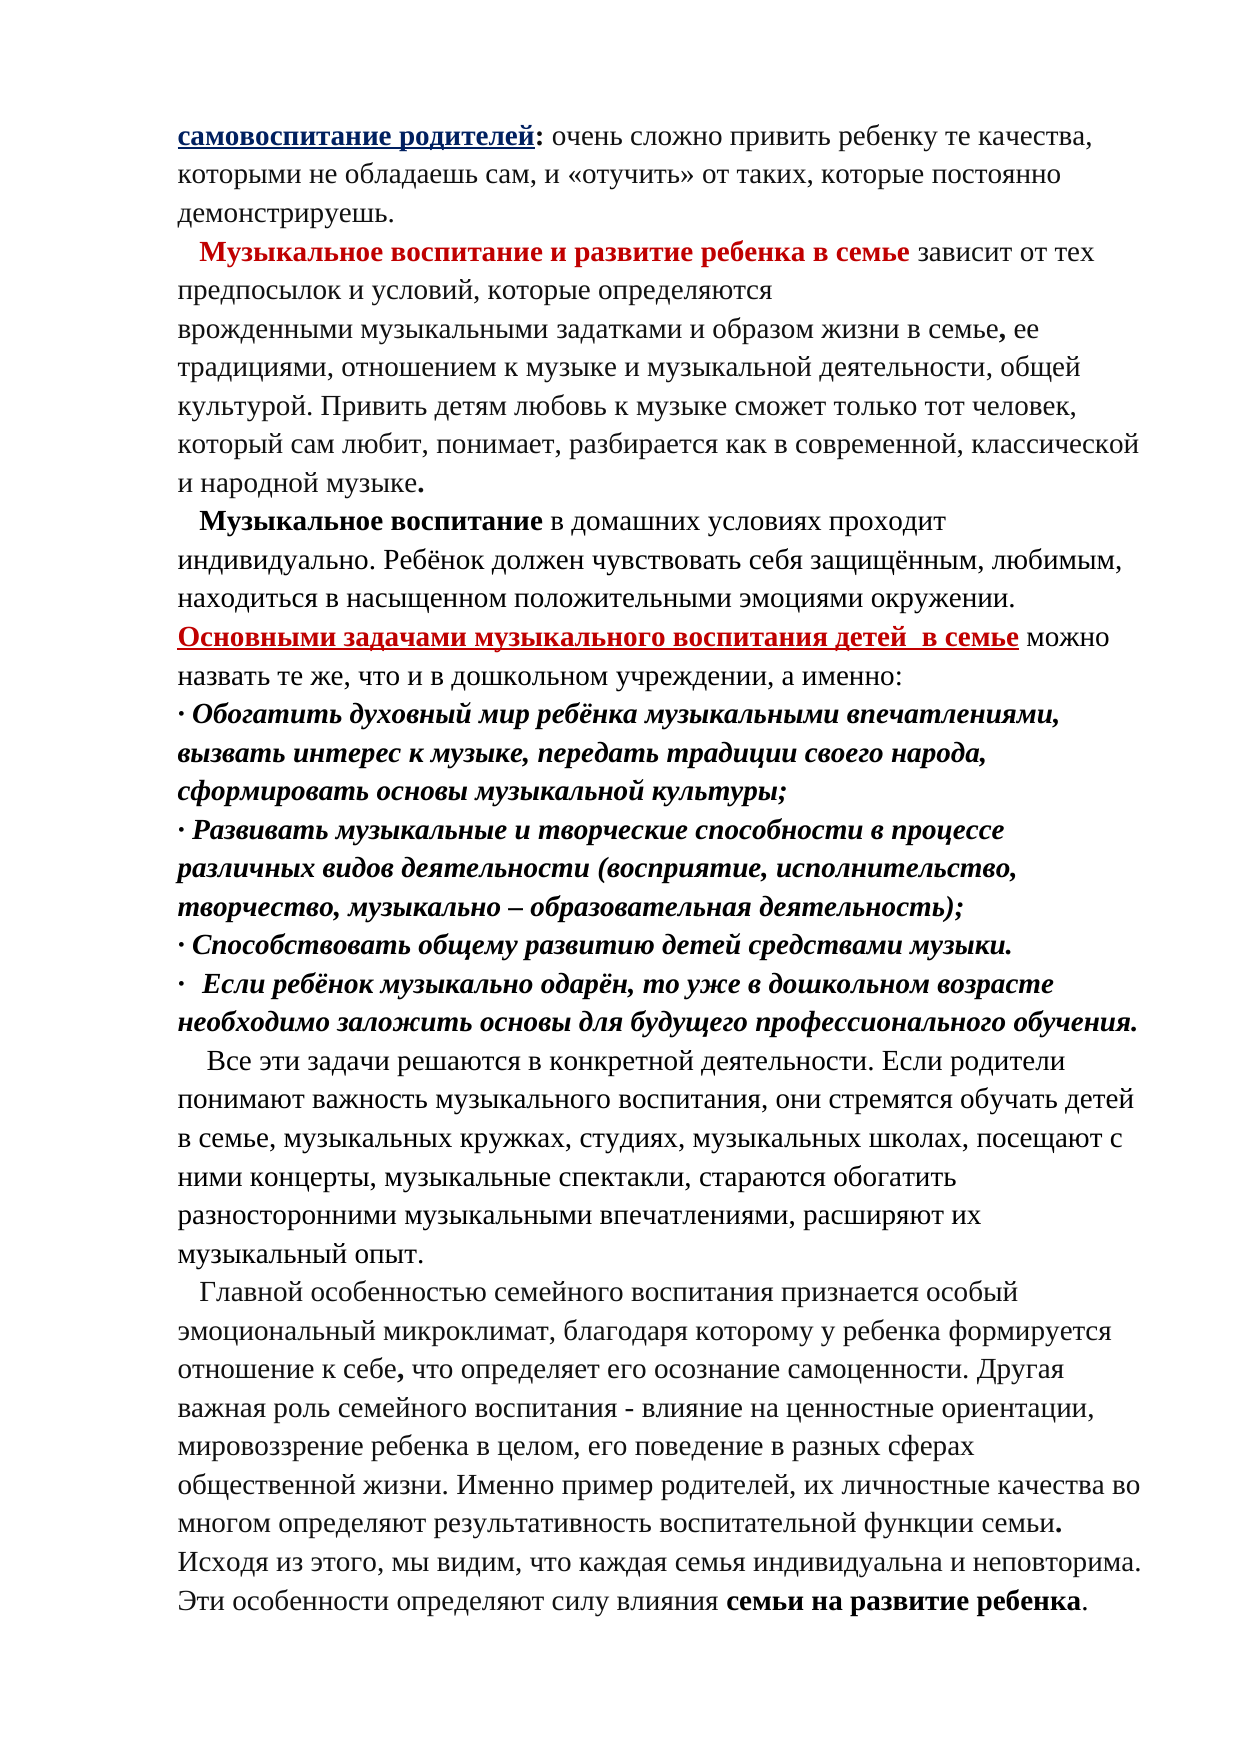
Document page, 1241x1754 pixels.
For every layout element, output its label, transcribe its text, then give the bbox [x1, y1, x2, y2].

text Основными задачами музыкального воспитания детей в семье можно назвать те же, что и в дошкольном учреждении, а именно: · Обогатить духовный мир ребёнка музыкальными впечатлениями, вызвать интерес к музыке, передать традиции своего народа, сформировать основы музыкальной культуры; · Развивать музыкальные и творческие способности в процессе различных видов деятельности (восприятие, исполнительство, творчество, музыкально – образовательная деятельность); · Способствовать общему развитию детей средствами музыки. · Если ребёнок музыкально одарён, то уже в дошкольном возрасте необходимо заложить основы для будущего профессионального обучения. Все эти задачи решаются в конкретной деятельности. Если родители понимают важность музыкального воспитания, они стремятся обучать детей в семье, музыкальных кружках, студиях, музыкальных школах, посещают с ними концерты, музыкальные спектакли, стараются обогатить разносторонними музыкальными впечатлениями, расширяют их музыкальный опыт. [177, 619, 1152, 1269]
text Главной особенностью семейного воспитания признается особый эмоциональный микроклимат, благодаря которому у ребенка формируется отношение к себе, что определяет его осознание самоценности. Другая важная роль семейного воспитания - влияние на ценностные ориентации, мировоззрение ребенка в целом, его поведение в разных сферах общественной жизни. Именно пример родителей, их личностные качества во многом определяют результативность воспитательной функции семьи. [177, 1274, 1152, 1539]
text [177, 118, 1152, 229]
text Музыкальное воспитание и развитие ребенка в семье зависит от тех предпосылок и условий, которые определяются врожденными музыкальными задатками и образом жизни в семье, ее традициями, отношением к музыке и музыкальной деятельности, общей культурой. Привить детям любовь к музыке сможет только тот человек, который сам любит, понимает, разбирается как в современной, классической и народной музыке. [177, 234, 1152, 498]
text Музыкальное воспитание в домашних условиях проходит индивидуально. Ребёнок должен чувствовать себя защищённым, любимым, находиться в насыщенном положительными эмоциями окружении. [177, 503, 1152, 614]
text Исходя из этого, мы видим, что каждая семья индивидуальна и неповторима. [177, 1544, 1152, 1578]
text Эти особенности определяют силу влияния семьи на развитие ребенка. [177, 1583, 1152, 1616]
